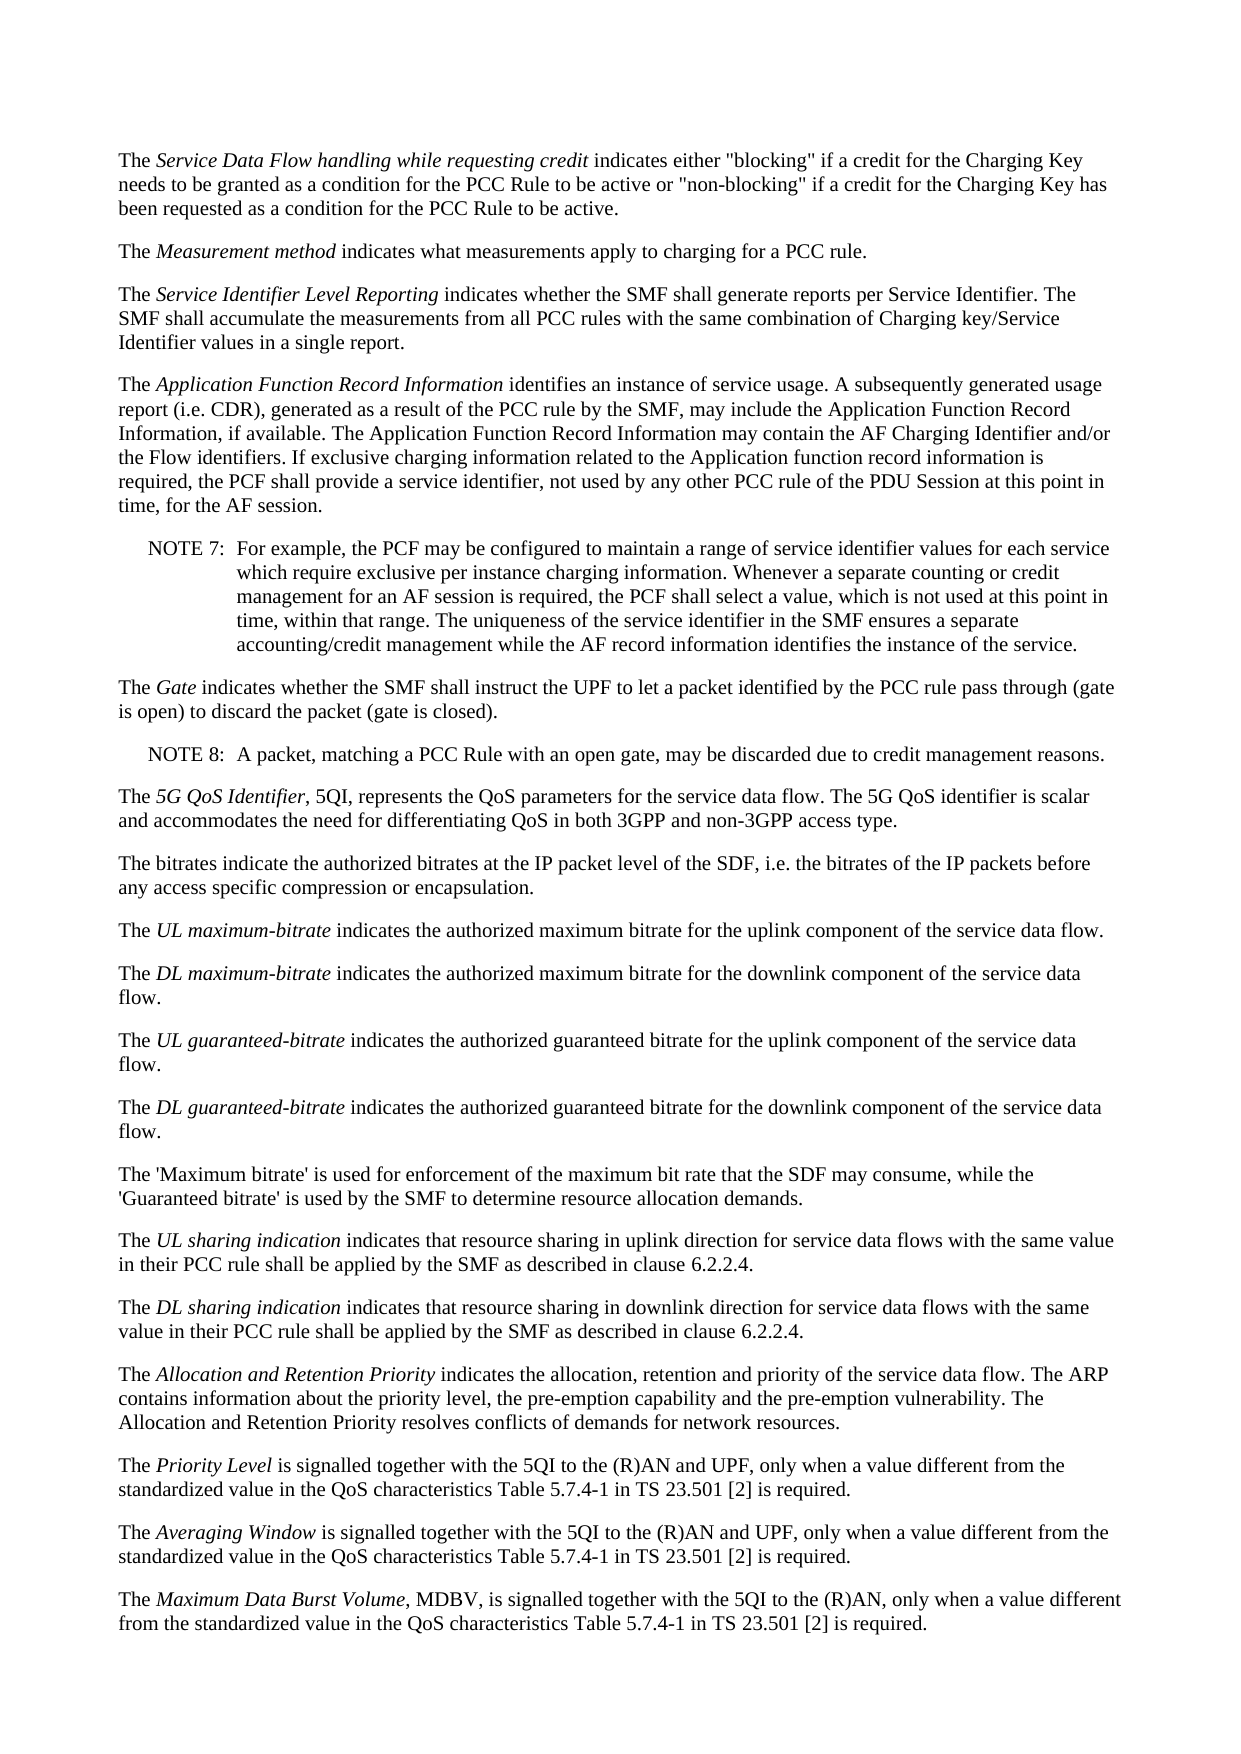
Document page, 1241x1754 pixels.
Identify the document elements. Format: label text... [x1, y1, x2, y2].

text The bitrates indicate the authorized bitrates at the IP packet level of the SDF, i.e. the bitrates of the IP packets before any access specific compression or encapsulation. [118, 851, 1122, 899]
text The Application Function Record Information identifies an instance of service usage. A subsequently generated usage report (i.e. CDR), generated as a result of the PCC rule by the SMF, may include the Application Function Record Information, if available. The Application Function Record Information may contain the AF Charging Identifier and/or the Flow identifiers. If exclusive charging information related to the Application function record information is required, the PCF shall provide a service identifier, not used by any other PCC rule of the PDU Session at this point in time, for the AF session. [118, 372, 1122, 517]
text NOTE 8: A packet, matching a PCC Rule with an open gate, may be discarded due to credit management reasons. [148, 741, 1122, 766]
text The Priority Level is signalled together with the 5QI to the (R)AN and UPF, only when a value different from the standardized value in the QoS characteristics Table 5.7.4-1 in TS 23.501 [2] is required. [118, 1453, 1122, 1501]
text The UL guaranteed-bitrate indicates the authorized guaranteed bitrate for the uplink component of the service data flow. [118, 1028, 1122, 1076]
text The Measurement method indicates what measurements apply to charging for a PCC rule. [118, 239, 1122, 263]
text The Allocation and Retention Priority indicates the allocation, retention and priority of the service data flow. The ARP contains information about the priority level, the pre-emption capability and the pre-emption vulnerability. The Allocation and Retention Priority resolves conflicts of demands for network resources. [118, 1362, 1122, 1434]
text The DL maximum-bitrate indicates the authorized maximum bitrate for the downlink component of the service data flow. [118, 961, 1122, 1009]
text The UL maximum-bitrate indicates the authorized maximum bitrate for the uplink component of the service data flow. [118, 918, 1122, 942]
text The DL sharing indication indicates that resource sharing in downlink direction for service data flows with the same value in their PCC rule shall be applied by the SMF as described in clause 6.2.2.4. [118, 1295, 1122, 1343]
text NOTE 7: For example, the PCF may be configured to maintain a range of service identifier values for each service which require exclusive per instance charging information. Whenever a separate counting or credit management for an AF session is required, the PCF shall select a value, which is not used at this point in time, within that range. The uniqueness of the service identifier in the SMF ensures a separate accounting/credit management while the AF record information identifies the instance of the service. [148, 536, 1122, 656]
text The Gate indicates whether the SMF shall instruct the UPF to let a packet identified by the PCC rule pass through (gate is open) to discard the packet (gate is closed). [118, 674, 1122, 723]
text The Maximum Data Burst Volume, MDBV, is signalled together with the 5QI to the (R)AN, only when a value different from the standardized value in the QoS characteristics Table 5.7.4-1 in TS 23.501 [2] is required. [118, 1587, 1122, 1635]
text The Averaging Window is signalled together with the 5QI to the (R)AN and UPF, only when a value different from the standardized value in the QoS characteristics Table 5.7.4-1 in TS 23.501 [2] is required. [118, 1520, 1122, 1568]
text The Service Identifier Level Reporting indicates whether the SMF shall generate reports per Service Identifier. The SMF shall accumulate the measurements from all PCC rules with the same combination of Charging key/Service Identifier values in a single report. [118, 281, 1122, 354]
text The Service Data Flow handling while requesting credit indicates either "blocking" if a credit for the Charging Key needs to be granted as a condition for the PCC Rule to be active or "non-blocking" if a credit for the Charging Key has been requested as a condition for the PCC Rule to be active. [118, 148, 1122, 220]
text The UL sharing indication indicates that resource sharing in uplink direction for service data flows with the same value in their PCC rule shall be applied by the SMF as described in clause 6.2.2.4. [118, 1228, 1122, 1276]
text The DL guaranteed-bitrate indicates the authorized guaranteed bitrate for the downlink component of the service data flow. [118, 1094, 1122, 1143]
text The 5G QoS Identifier, 5QI, represents the QoS parameters for the service data flow. The 5G QoS identifier is scalar and accommodates the need for differentiating QoS in both 3GPP and non-3GPP access type. [118, 784, 1122, 832]
text The 'Maximum bitrate' is used for enforcement of the maximum bit rate that the SDF may consume, while the 'Guaranteed bitrate' is used by the SMF to determine resource allocation demands. [118, 1161, 1122, 1209]
